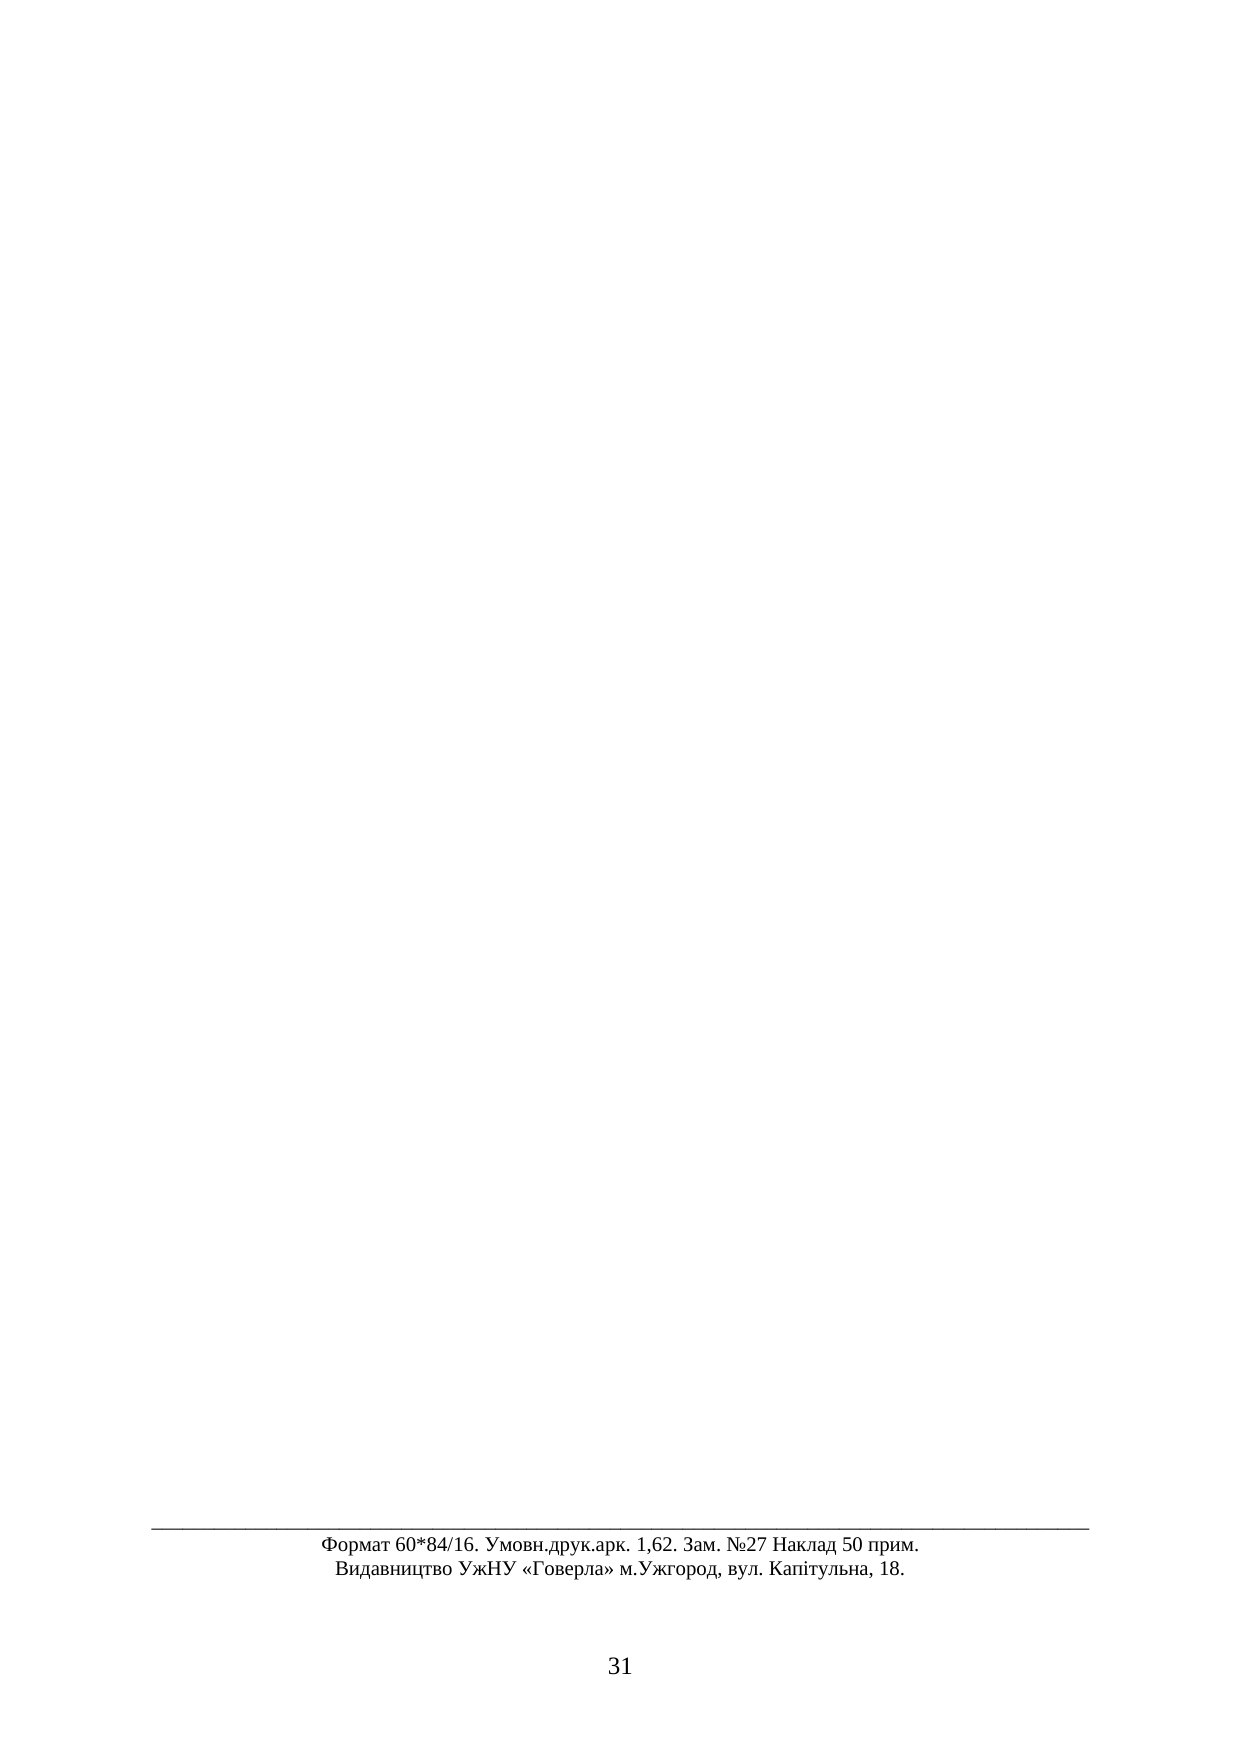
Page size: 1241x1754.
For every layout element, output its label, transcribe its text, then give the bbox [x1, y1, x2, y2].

text __________________________________________________________________________________________ [118, 1508, 1122, 1532]
text Формат 60*84/16. Умовн.друк.арк. 1,62. Зам. №27 Наклад 50 прим. [118, 1532, 1122, 1556]
text Видавництво УжНУ «Говерла» м.Ужгород, вул. Капітульна, 18. [118, 1556, 1122, 1580]
